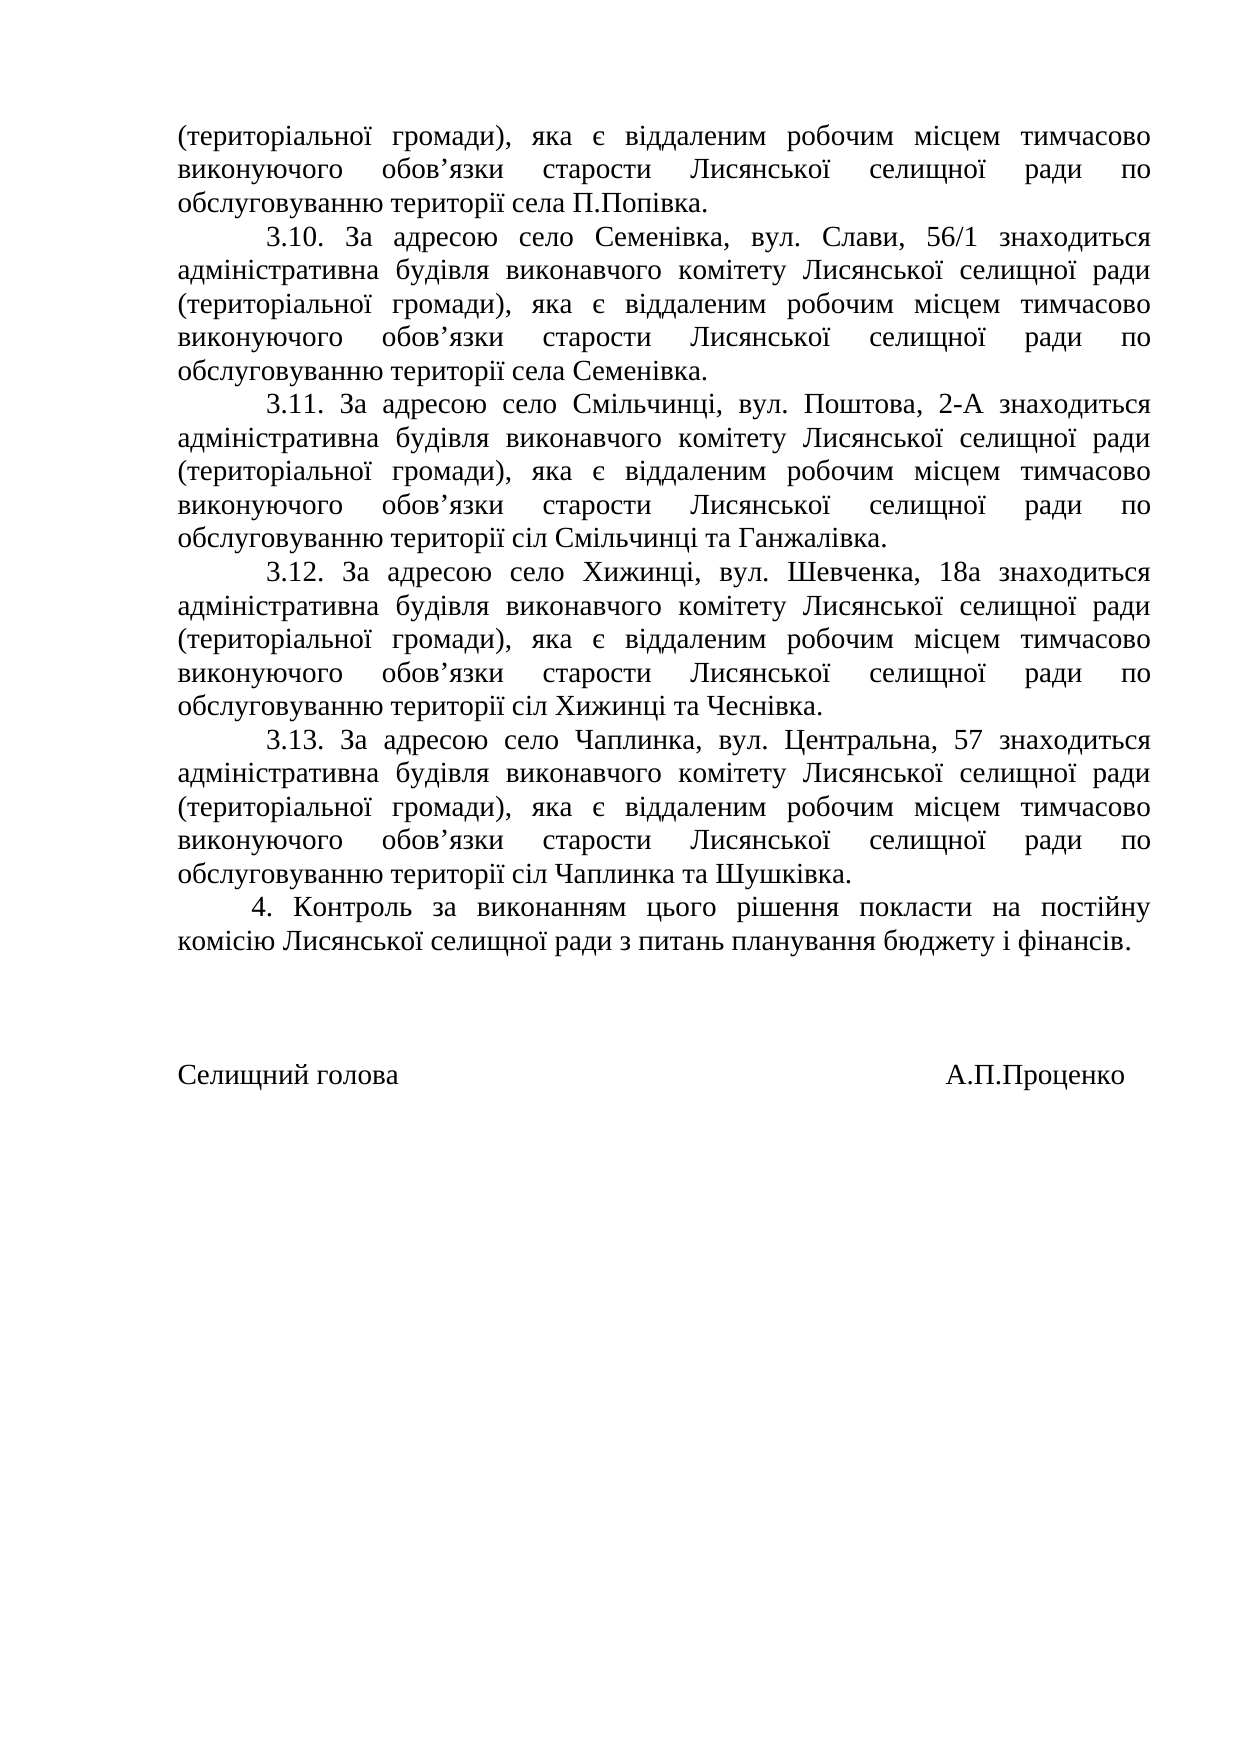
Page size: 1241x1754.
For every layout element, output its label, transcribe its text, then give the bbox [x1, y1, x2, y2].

text Селищний голова А.П.Проценко [177, 1057, 1152, 1091]
text 3.12. За адресою село Хижинці, вул. Шевченка, 18а знаходиться адміністративна будівля виконавчого комітету Лисянської селищної ради (територіальної громади), яка є віддаленим робочим місцем тимчасово виконуючого обов’язки старости Лисянської селищної ради по обслуговуванню території сіл Хижинці та Чеснівка. [177, 554, 1152, 722]
text 4. Контроль за виконанням цього рішення покласти на постійну комісію Лисянської селищної ради з питань планування бюджету і фінансів. [177, 889, 1152, 957]
text 3.11. За адресою село Смільчинці, вул. Поштова, 2-А знаходиться адміністративна будівля виконавчого комітету Лисянської селищної ради (територіальної громади), яка є віддаленим робочим місцем тимчасово виконуючого обов’язки старости Лисянської селищної ради по обслуговуванню території сіл Смільчинці та Ганжалівка. [177, 386, 1152, 554]
text 3.13. За адресою село Чаплинка, вул. Центральна, 57 знаходиться адміністративна будівля виконавчого комітету Лисянської селищної ради (територіальної громади), яка є віддаленим робочим місцем тимчасово виконуючого обов’язки старости Лисянської селищної ради по обслуговуванню території сіл Чаплинка та Шушківка. [177, 722, 1152, 889]
text 3.10. За адресою село Семенівка, вул. Слави, 56/1 знаходиться адміністративна будівля виконавчого комітету Лисянської селищної ради (територіальної громади), яка є віддаленим робочим місцем тимчасово виконуючого обов’язки старости Лисянської селищної ради по обслуговуванню території села Семенівка. [177, 219, 1152, 386]
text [177, 118, 1152, 219]
